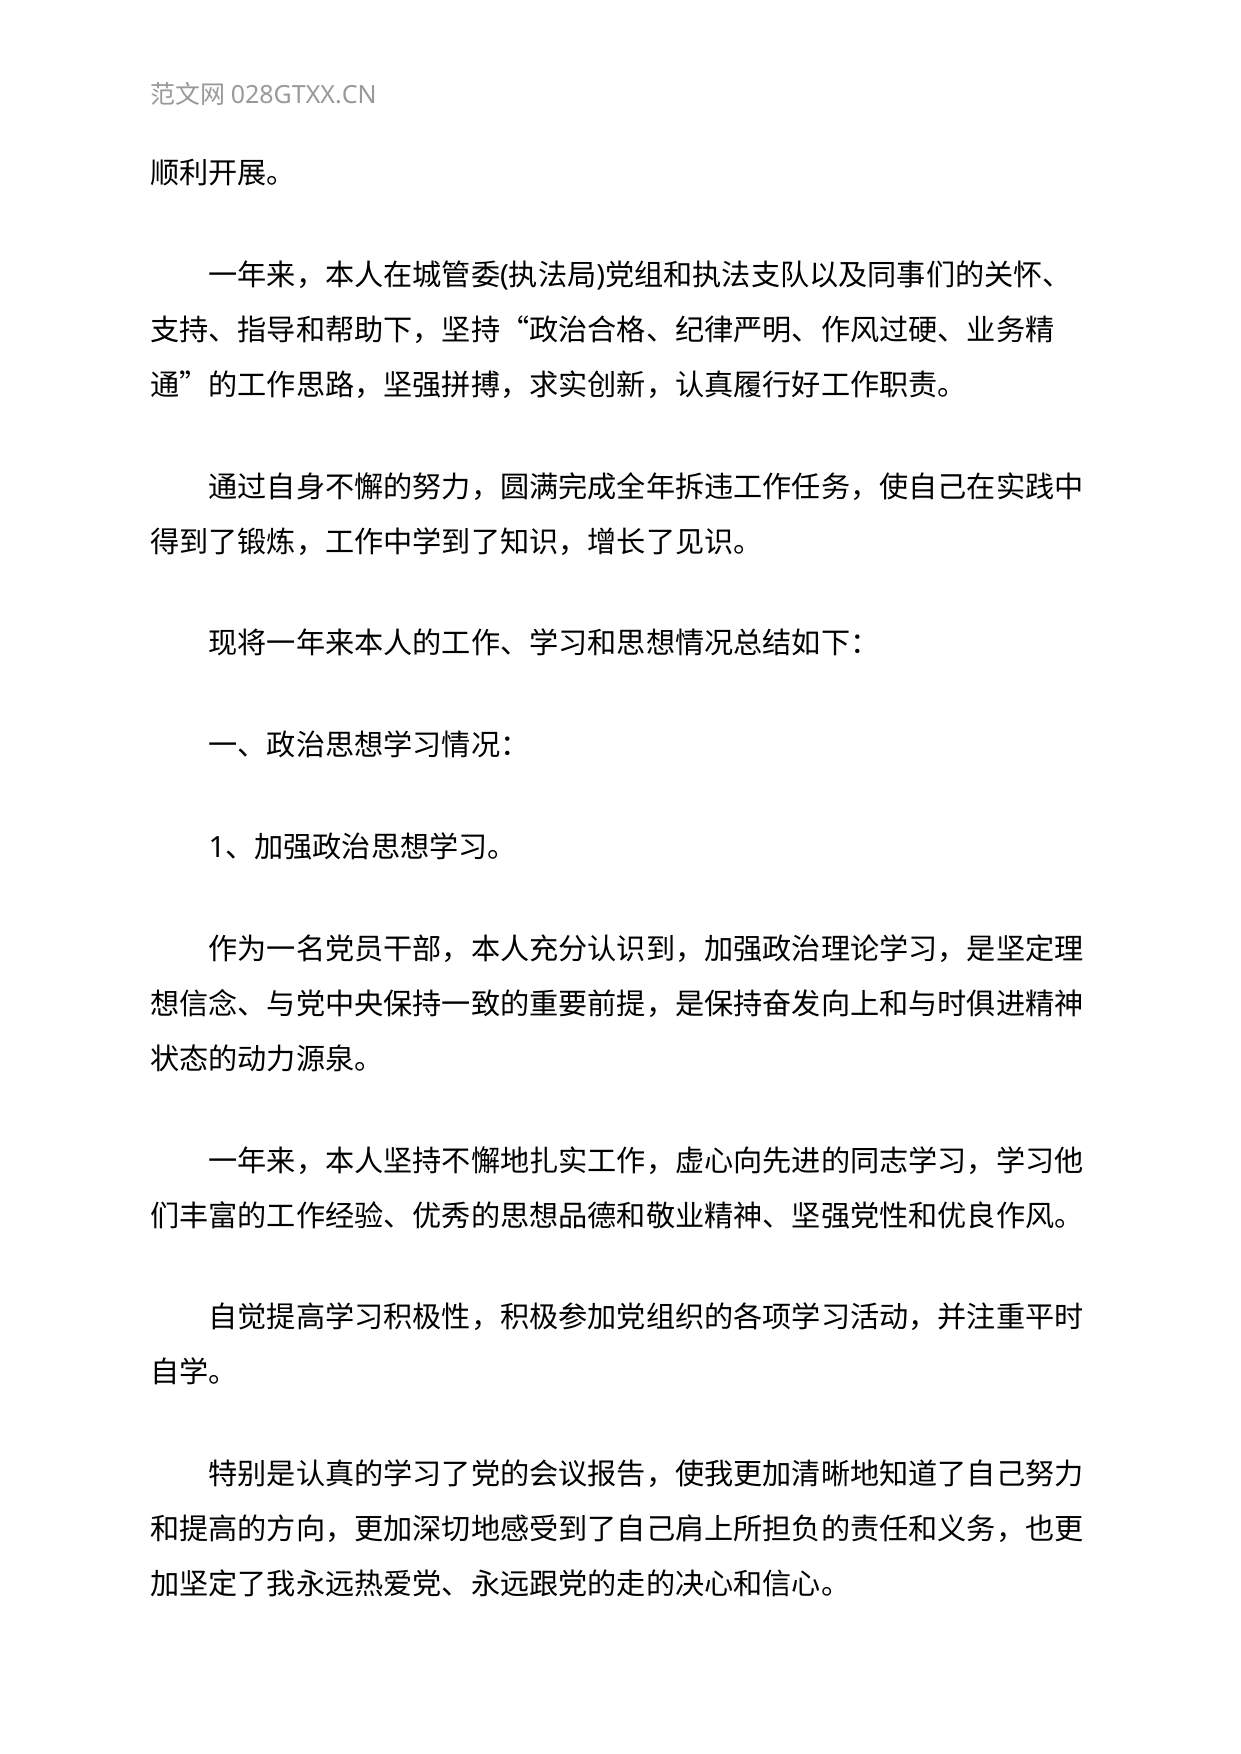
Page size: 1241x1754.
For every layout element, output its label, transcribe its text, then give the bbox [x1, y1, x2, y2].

text 一、政治思想学习情况： [150, 722, 1090, 764]
text 现将一年来本人的工作、学习和思想情况总结如下： [150, 620, 1090, 662]
text 作为一名党员干部，本人充分认识到，加强政治理论学习，是坚定理想信念、与党中央保持一致的重要前提，是保持奋发向上和与时俱进精神状态的动力源泉。 [150, 926, 1090, 1078]
text 一年来，本人在城管委(执法局)党组和执法支队以及同事们的关怀、支持、指导和帮助下，坚持“政治合格、纪律严明、作风过硬、业务精通”的工作思路，坚强拼搏，求实创新，认真履行好工作职责。 [150, 252, 1090, 404]
text 一年来，本人坚持不懈地扎实工作，虚心向先进的同志学习，学习他们丰富的工作经验、优秀的思想品德和敬业精神、坚强党性和优良作风。 [150, 1137, 1090, 1234]
text 自觉提高学习积极性，积极参加党组织的各项学习活动，并注重平时自学。 [150, 1294, 1090, 1391]
text 1、加强政治思想学习。 [150, 824, 1090, 866]
text 通过自身不懈的努力，圆满完成全年拆违工作任务，使自己在实践中得到了锻炼，工作中学到了知识，增长了见识。 [150, 463, 1090, 561]
text 特别是认真的学习了党的会议报告，使我更加清晰地知道了自己努力和提高的方向，更加深切地感受到了自己肩上所担负的责任和义务，也更加坚定了我永远热爱党、永远跟党的走的决心和信心。 [150, 1451, 1090, 1603]
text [150, 150, 1090, 192]
